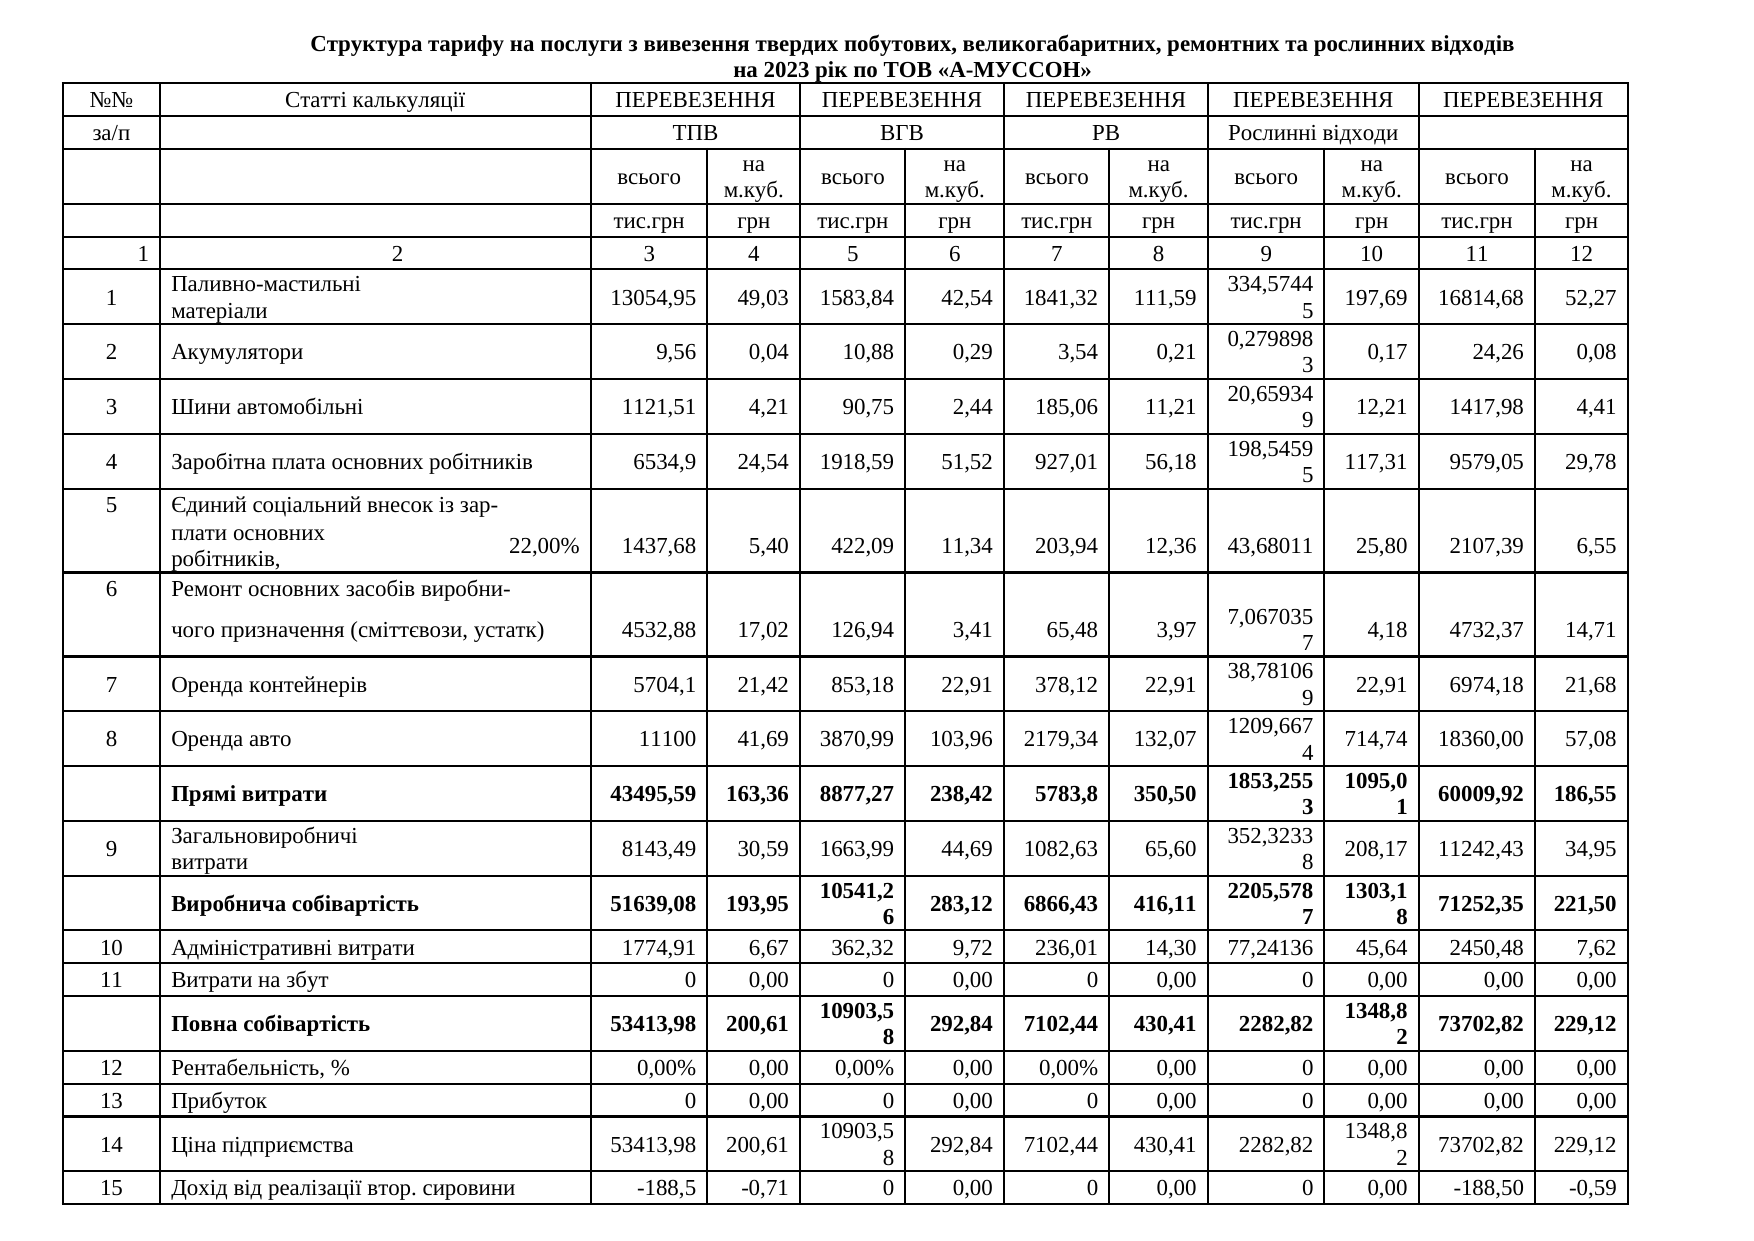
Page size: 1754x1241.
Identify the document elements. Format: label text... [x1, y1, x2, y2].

table_cell 13 [64, 1085, 159, 1115]
table_cell 229,12 [1536, 1118, 1627, 1170]
table_cell 238,42 [906, 767, 1003, 820]
table_cell [1420, 117, 1627, 148]
table_cell 6 [64, 574, 159, 603]
table_cell плати основних робітників, [161, 519, 441, 571]
table_cell 4732,37 [1420, 603, 1534, 655]
table_cell 362,32 [801, 931, 904, 962]
table_cell тис.грн [592, 205, 706, 236]
table_cell 1417,98 [1420, 380, 1534, 433]
table_cell [413, 325, 441, 378]
table_cell 7 [1005, 238, 1108, 268]
table_cell [441, 117, 590, 148]
table_cell [441, 997, 590, 1050]
table_cell 0,04 [708, 325, 799, 378]
table_cell 65,60 [1110, 822, 1207, 874]
table_cell 9 [1209, 238, 1323, 268]
table_cell на м.куб. [1110, 150, 1207, 203]
table_cell [441, 238, 590, 268]
table_cell [161, 205, 380, 236]
table_cell грн [1536, 205, 1627, 236]
table_cell 1841,32 [1005, 270, 1108, 323]
table_cell [1209, 490, 1323, 519]
table_cell 73702,82 [1420, 997, 1534, 1050]
table_cell 430,41 [1110, 997, 1207, 1050]
table_cell [64, 877, 159, 929]
table_cell Дохід від реалізації втор. сировини [161, 1172, 590, 1203]
table_cell [413, 150, 441, 203]
table_cell всього [801, 150, 904, 203]
table_cell Прямі витрати [161, 767, 413, 820]
table_cell 2107,39 [1420, 519, 1534, 571]
table_cell [441, 1052, 590, 1083]
table_cell 12,36 [1110, 519, 1207, 571]
table_cell Рослинні відходи [1209, 117, 1418, 148]
table_cell всього [592, 150, 706, 203]
table_cell 52,27 [1536, 270, 1627, 323]
table_cell 0,00 [1325, 1172, 1418, 1203]
table_cell [592, 574, 706, 603]
table_cell 2 [64, 325, 159, 378]
table_cell Оренда контейнерів [161, 658, 413, 710]
table_cell Єдиний соціальний внесок із зар- [161, 490, 590, 519]
table_cell [708, 490, 799, 519]
table_cell 51,52 [906, 435, 1003, 487]
table_cell [592, 490, 706, 519]
table_header ПЕРЕВЕЗЕННЯ [1420, 84, 1627, 115]
table_cell 3,41 [906, 603, 1003, 655]
table_cell -188,50 [1420, 1172, 1534, 1203]
table_cell [441, 767, 590, 820]
table_cell ВГВ [801, 117, 1003, 148]
table_cell 10903,58 [801, 997, 904, 1050]
table_cell 4,18 [1325, 603, 1418, 655]
table_cell 0,00% [801, 1052, 904, 1083]
table_cell 43495,59 [592, 767, 706, 820]
table_cell Адміністративні витрати [161, 931, 441, 962]
table_cell 73702,82 [1420, 1118, 1534, 1170]
table_cell 132,07 [1110, 712, 1207, 765]
table_cell 10,88 [801, 325, 904, 378]
table_cell 8 [1110, 238, 1207, 268]
table_cell [1420, 574, 1534, 603]
table_cell 51639,08 [592, 877, 706, 929]
table_cell 1583,84 [801, 270, 904, 323]
table_cell 9579,05 [1420, 435, 1534, 487]
table_cell 41,69 [708, 712, 799, 765]
table_cell 1121,51 [592, 380, 706, 433]
table_cell [413, 964, 441, 995]
table_cell [441, 1118, 590, 1170]
table_cell [380, 205, 413, 236]
table_cell Виробнича собівартість [161, 877, 441, 929]
table_cell 2,44 [906, 380, 1003, 433]
table_cell 0,00% [592, 1052, 706, 1083]
table_cell [1325, 574, 1418, 603]
table_cell 21,42 [708, 658, 799, 710]
table_cell 0,00 [1536, 964, 1627, 995]
table_cell Оренда авто [161, 712, 413, 765]
table_cell 11242,43 [1420, 822, 1534, 874]
table_cell 18360,00 [1420, 712, 1534, 765]
table_cell 2282,82 [1209, 1118, 1323, 1170]
table_cell 422,09 [801, 519, 904, 571]
table_cell РВ [1005, 117, 1207, 148]
table_cell [161, 150, 380, 203]
table_cell 7102,44 [1005, 997, 1108, 1050]
table_cell 1774,91 [592, 931, 706, 962]
table_cell 1303,18 [1325, 877, 1418, 929]
table_cell [906, 490, 1003, 519]
table_cell 4532,88 [592, 603, 706, 655]
table_cell 7,62 [1536, 931, 1627, 962]
table_cell 0 [801, 1085, 904, 1115]
table_cell 44,69 [906, 822, 1003, 874]
table_cell 14,71 [1536, 603, 1627, 655]
table_cell [64, 603, 159, 655]
table_cell 71252,35 [1420, 877, 1534, 929]
table_cell 42,54 [906, 270, 1003, 323]
table_cell 8143,49 [592, 822, 706, 874]
table_cell 103,96 [906, 712, 1003, 765]
table_cell 12 [64, 1052, 159, 1083]
table_cell 3 [592, 238, 706, 268]
table_cell 0,00 [1325, 1052, 1418, 1083]
table_cell 0,29 [906, 325, 1003, 378]
table_cell [413, 658, 441, 710]
table_cell 117,31 [1325, 435, 1418, 487]
table_cell на м.куб. [906, 150, 1003, 203]
table_cell [1110, 490, 1207, 519]
table_cell [441, 1085, 590, 1115]
table_cell 1348,82 [1325, 1118, 1418, 1170]
table_cell Повна собівартість [161, 997, 441, 1050]
table_cell 1 [64, 238, 159, 268]
table_cell 0,00 [708, 1052, 799, 1083]
table_cell 0 [801, 964, 904, 995]
text на 2023 рік по ТОВ «А-МУССОН» [74, 56, 1695, 82]
table_cell 0,00 [1420, 964, 1534, 995]
table_cell [441, 380, 590, 433]
table_cell 65,48 [1005, 603, 1108, 655]
table_cell Шини автомобільні [161, 380, 413, 433]
table_cell Ремонт основних засобів виробни- [161, 574, 590, 603]
table_cell 24,26 [1420, 325, 1534, 378]
table_cell [413, 380, 441, 433]
table_cell Паливно-мастильні матеріали [161, 270, 441, 323]
table_cell 90,75 [801, 380, 904, 433]
table_cell 0,00 [1110, 1052, 1207, 1083]
table_cell 853,18 [801, 658, 904, 710]
table_cell тис.грн [1209, 205, 1323, 236]
table_cell -0,59 [1536, 1172, 1627, 1203]
table_cell [1325, 490, 1418, 519]
table_cell 10 [64, 931, 159, 962]
table_cell 229,12 [1536, 997, 1627, 1050]
table_cell [441, 712, 590, 765]
table_cell [413, 1052, 441, 1083]
table_header ПЕРЕВЕЗЕННЯ [801, 84, 1003, 115]
table_cell 7,0670357 [1209, 603, 1323, 655]
table_header Cтатті калькуляції [161, 84, 590, 115]
table_cell 24,54 [708, 435, 799, 487]
table_cell 21,68 [1536, 658, 1627, 710]
table_cell 0,00 [1110, 1172, 1207, 1203]
table_cell 1082,63 [1005, 822, 1108, 874]
table_cell 77,24136 [1209, 931, 1323, 962]
table_cell 3870,99 [801, 712, 904, 765]
table_cell 0 [1209, 964, 1323, 995]
table_cell 49,03 [708, 270, 799, 323]
table_cell 283,12 [906, 877, 1003, 929]
table_cell 53413,98 [592, 1118, 706, 1170]
table_cell [801, 490, 904, 519]
table_cell всього [1209, 150, 1323, 203]
table_cell тис.грн [1005, 205, 1108, 236]
table_cell [441, 325, 590, 378]
table_cell 0 [801, 1172, 904, 1203]
table_cell 13054,95 [592, 270, 706, 323]
table_cell Загальновиробничі витрати [161, 822, 441, 874]
table_cell [380, 1085, 413, 1115]
table_cell 6,67 [708, 931, 799, 962]
table_cell 0,00 [906, 1172, 1003, 1203]
table_cell [441, 931, 590, 962]
table_cell 1095,01 [1325, 767, 1418, 820]
table_cell 200,61 [708, 1118, 799, 1170]
table_cell 292,84 [906, 997, 1003, 1050]
table_cell 22,91 [1325, 658, 1418, 710]
table_cell 714,74 [1325, 712, 1418, 765]
table_cell 416,11 [1110, 877, 1207, 929]
table_cell 22,00% [441, 519, 590, 571]
table_cell 0,00 [708, 1085, 799, 1115]
table_cell 57,08 [1536, 712, 1627, 765]
table_header ПЕРЕВЕЗЕННЯ [1005, 84, 1207, 115]
table_cell 0 [1209, 1085, 1323, 1115]
table_cell на м.куб. [1536, 150, 1627, 203]
table_cell [441, 964, 590, 995]
table_cell [1005, 574, 1108, 603]
table_cell 11,34 [906, 519, 1003, 571]
table_header ПЕРЕВЕЗЕННЯ [1209, 84, 1418, 115]
table_cell 0,00 [1110, 964, 1207, 995]
table_cell грн [1110, 205, 1207, 236]
table_cell 0,17 [1325, 325, 1418, 378]
table_cell 0 [1209, 1052, 1323, 1083]
table_cell 0 [592, 1085, 706, 1115]
table_cell [413, 1118, 441, 1170]
table_cell чого призначення (сміттєвози, устатк) [161, 603, 590, 655]
table_cell [1536, 574, 1627, 603]
table_cell 30,59 [708, 822, 799, 874]
table_cell 11100 [592, 712, 706, 765]
table_cell 34,95 [1536, 822, 1627, 874]
table_cell 0,00% [1005, 1052, 1108, 1083]
table_cell 126,94 [801, 603, 904, 655]
table_cell 292,84 [906, 1118, 1003, 1170]
table_cell 1918,59 [801, 435, 904, 487]
table_cell 17,02 [708, 603, 799, 655]
table_cell 198,54595 [1209, 435, 1323, 487]
table_cell всього [1420, 150, 1534, 203]
table_cell 163,36 [708, 767, 799, 820]
table_cell 350,50 [1110, 767, 1207, 820]
table_cell 185,06 [1005, 380, 1108, 433]
table_cell грн [906, 205, 1003, 236]
table_cell 0,2798983 [1209, 325, 1323, 378]
table_cell [413, 767, 441, 820]
table_cell 0,00 [906, 1052, 1003, 1083]
table_cell 1209,6674 [1209, 712, 1323, 765]
table_cell 5704,1 [592, 658, 706, 710]
table_cell 5783,8 [1005, 767, 1108, 820]
table_cell [801, 574, 904, 603]
table_cell 9,72 [906, 931, 1003, 962]
table_cell 45,64 [1325, 931, 1418, 962]
table_header ПЕРЕВЕЗЕННЯ [592, 84, 799, 115]
table_cell 60009,92 [1420, 767, 1534, 820]
table_cell 11 [1420, 238, 1534, 268]
table_cell 53413,98 [592, 997, 706, 1050]
table_cell [380, 150, 413, 203]
table_cell 208,17 [1325, 822, 1418, 874]
table_cell 1853,2553 [1209, 767, 1323, 820]
table_cell 0,00 [906, 1085, 1003, 1115]
table_cell [708, 574, 799, 603]
table_cell 2282,82 [1209, 997, 1323, 1050]
table_cell 200,61 [708, 997, 799, 1050]
table_cell Прибуток [161, 1085, 380, 1115]
table_cell 12 [1536, 238, 1627, 268]
table_cell [1005, 490, 1108, 519]
table_cell [441, 150, 590, 203]
table_cell [1536, 490, 1627, 519]
table_cell [441, 270, 590, 323]
table_cell 221,50 [1536, 877, 1627, 929]
table_cell 38,781069 [1209, 658, 1323, 710]
table_cell 0,00 [1325, 1085, 1418, 1115]
table_cell -0,71 [708, 1172, 799, 1203]
table_cell 111,59 [1110, 270, 1207, 323]
table_cell 20,659349 [1209, 380, 1323, 433]
table_cell 4 [708, 238, 799, 268]
table_cell 0 [1005, 1085, 1108, 1115]
table_cell ТПВ [592, 117, 799, 148]
table_cell 2 [380, 238, 413, 268]
table_cell 6 [906, 238, 1003, 268]
table_cell всього [1005, 150, 1108, 203]
table_cell 430,41 [1110, 1118, 1207, 1170]
table_cell [441, 822, 590, 874]
table_cell -188,5 [592, 1172, 706, 1203]
table_cell 0,00 [1536, 1052, 1627, 1083]
table_cell 378,12 [1005, 658, 1108, 710]
table_cell 6534,9 [592, 435, 706, 487]
table_cell 927,01 [1005, 435, 1108, 487]
table_cell 0,00 [906, 964, 1003, 995]
text Структура тарифу на послуги з вивезення твердих побутових, великогабаритних, ремонтних та рослинних відходів [74, 29, 1695, 56]
table_cell 0,00 [708, 964, 799, 995]
table_cell Акумулятори [161, 325, 413, 378]
table_cell 0 [592, 964, 706, 995]
table_cell 43,68011 [1209, 519, 1323, 571]
table_cell 5 [64, 490, 159, 519]
table_cell на м.куб. [1325, 150, 1418, 203]
table_cell Заробітна плата основних робітників [161, 435, 590, 487]
table_cell 0,00 [1420, 1052, 1534, 1083]
table_cell 197,69 [1325, 270, 1418, 323]
table_cell [441, 877, 590, 929]
table_cell [413, 1085, 441, 1115]
table_cell 352,32338 [1209, 822, 1323, 874]
table_cell [64, 997, 159, 1050]
table_cell 1348,82 [1325, 997, 1418, 1050]
table_cell 10541,26 [801, 877, 904, 929]
table_cell 0,00 [1536, 1085, 1627, 1115]
table_cell на м.куб. [708, 150, 799, 203]
table_cell [413, 712, 441, 765]
table_cell 56,18 [1110, 435, 1207, 487]
table_cell грн [708, 205, 799, 236]
table_cell [906, 574, 1003, 603]
table_cell [161, 117, 380, 148]
table_cell 0,08 [1536, 325, 1627, 378]
table_cell 4,21 [708, 380, 799, 433]
table_cell 2179,34 [1005, 712, 1108, 765]
table_cell [380, 117, 413, 148]
table_cell [413, 238, 441, 268]
table_cell 3,97 [1110, 603, 1207, 655]
table_cell [64, 205, 159, 236]
table_cell 236,01 [1005, 931, 1108, 962]
table_cell грн [1325, 205, 1418, 236]
table_cell 22,91 [906, 658, 1003, 710]
table_cell 4 [64, 435, 159, 487]
table_cell 16814,68 [1420, 270, 1534, 323]
table_cell [441, 658, 590, 710]
table_cell 6,55 [1536, 519, 1627, 571]
table_cell [64, 150, 159, 203]
table_cell 14 [64, 1118, 159, 1170]
table_cell 1 [64, 270, 159, 323]
table_cell 29,78 [1536, 435, 1627, 487]
table_cell 193,95 [708, 877, 799, 929]
table_cell 5 [801, 238, 904, 268]
table_cell 6974,18 [1420, 658, 1534, 710]
table_cell 3,54 [1005, 325, 1108, 378]
table_cell 10 [1325, 238, 1418, 268]
table_cell 334,57445 [1209, 270, 1323, 323]
table_cell [1420, 490, 1534, 519]
table_cell 4,41 [1536, 380, 1627, 433]
table_cell 186,55 [1536, 767, 1627, 820]
table_cell 8 [64, 712, 159, 765]
table_header №№ [64, 84, 159, 115]
table_cell за/п [64, 117, 159, 148]
table_cell 1437,68 [592, 519, 706, 571]
table_cell тис.грн [1420, 205, 1534, 236]
table_cell 11 [64, 964, 159, 995]
table_cell 0,00 [1325, 964, 1418, 995]
table_cell 14,30 [1110, 931, 1207, 962]
table_cell 0,00 [1420, 1085, 1534, 1115]
table_cell 8877,27 [801, 767, 904, 820]
table_cell 7102,44 [1005, 1118, 1108, 1170]
table_cell [413, 117, 441, 148]
table_cell 2450,48 [1420, 931, 1534, 962]
table_cell 12,21 [1325, 380, 1418, 433]
table_cell 25,80 [1325, 519, 1418, 571]
table_cell [1110, 574, 1207, 603]
table_cell 22,91 [1110, 658, 1207, 710]
table_cell 0 [1005, 1172, 1108, 1203]
table_cell Рентабельність, % [161, 1052, 413, 1083]
table_cell Витрати на збут [161, 964, 413, 995]
table_cell [413, 205, 441, 236]
table_cell 1663,99 [801, 822, 904, 874]
table_cell 15 [64, 1172, 159, 1203]
table_cell [64, 767, 159, 820]
table_cell 7 [64, 658, 159, 710]
table_cell [1209, 574, 1323, 603]
table_cell 10903,58 [801, 1118, 904, 1170]
table_cell 0 [1005, 964, 1108, 995]
table_cell 2205,5787 [1209, 877, 1323, 929]
table_cell 9,56 [592, 325, 706, 378]
table_cell [161, 238, 380, 268]
table_cell 6866,43 [1005, 877, 1108, 929]
table_cell 0,00 [1110, 1085, 1207, 1115]
table_cell 3 [64, 380, 159, 433]
table_cell Ціна підприємства [161, 1118, 413, 1170]
table_cell [64, 519, 159, 571]
table_cell [441, 205, 590, 236]
table_cell 5,40 [708, 519, 799, 571]
table_cell 0 [1209, 1172, 1323, 1203]
table_cell 9 [64, 822, 159, 874]
table_cell 0,21 [1110, 325, 1207, 378]
table_cell тис.грн [801, 205, 904, 236]
table_cell 11,21 [1110, 380, 1207, 433]
table_cell 203,94 [1005, 519, 1108, 571]
